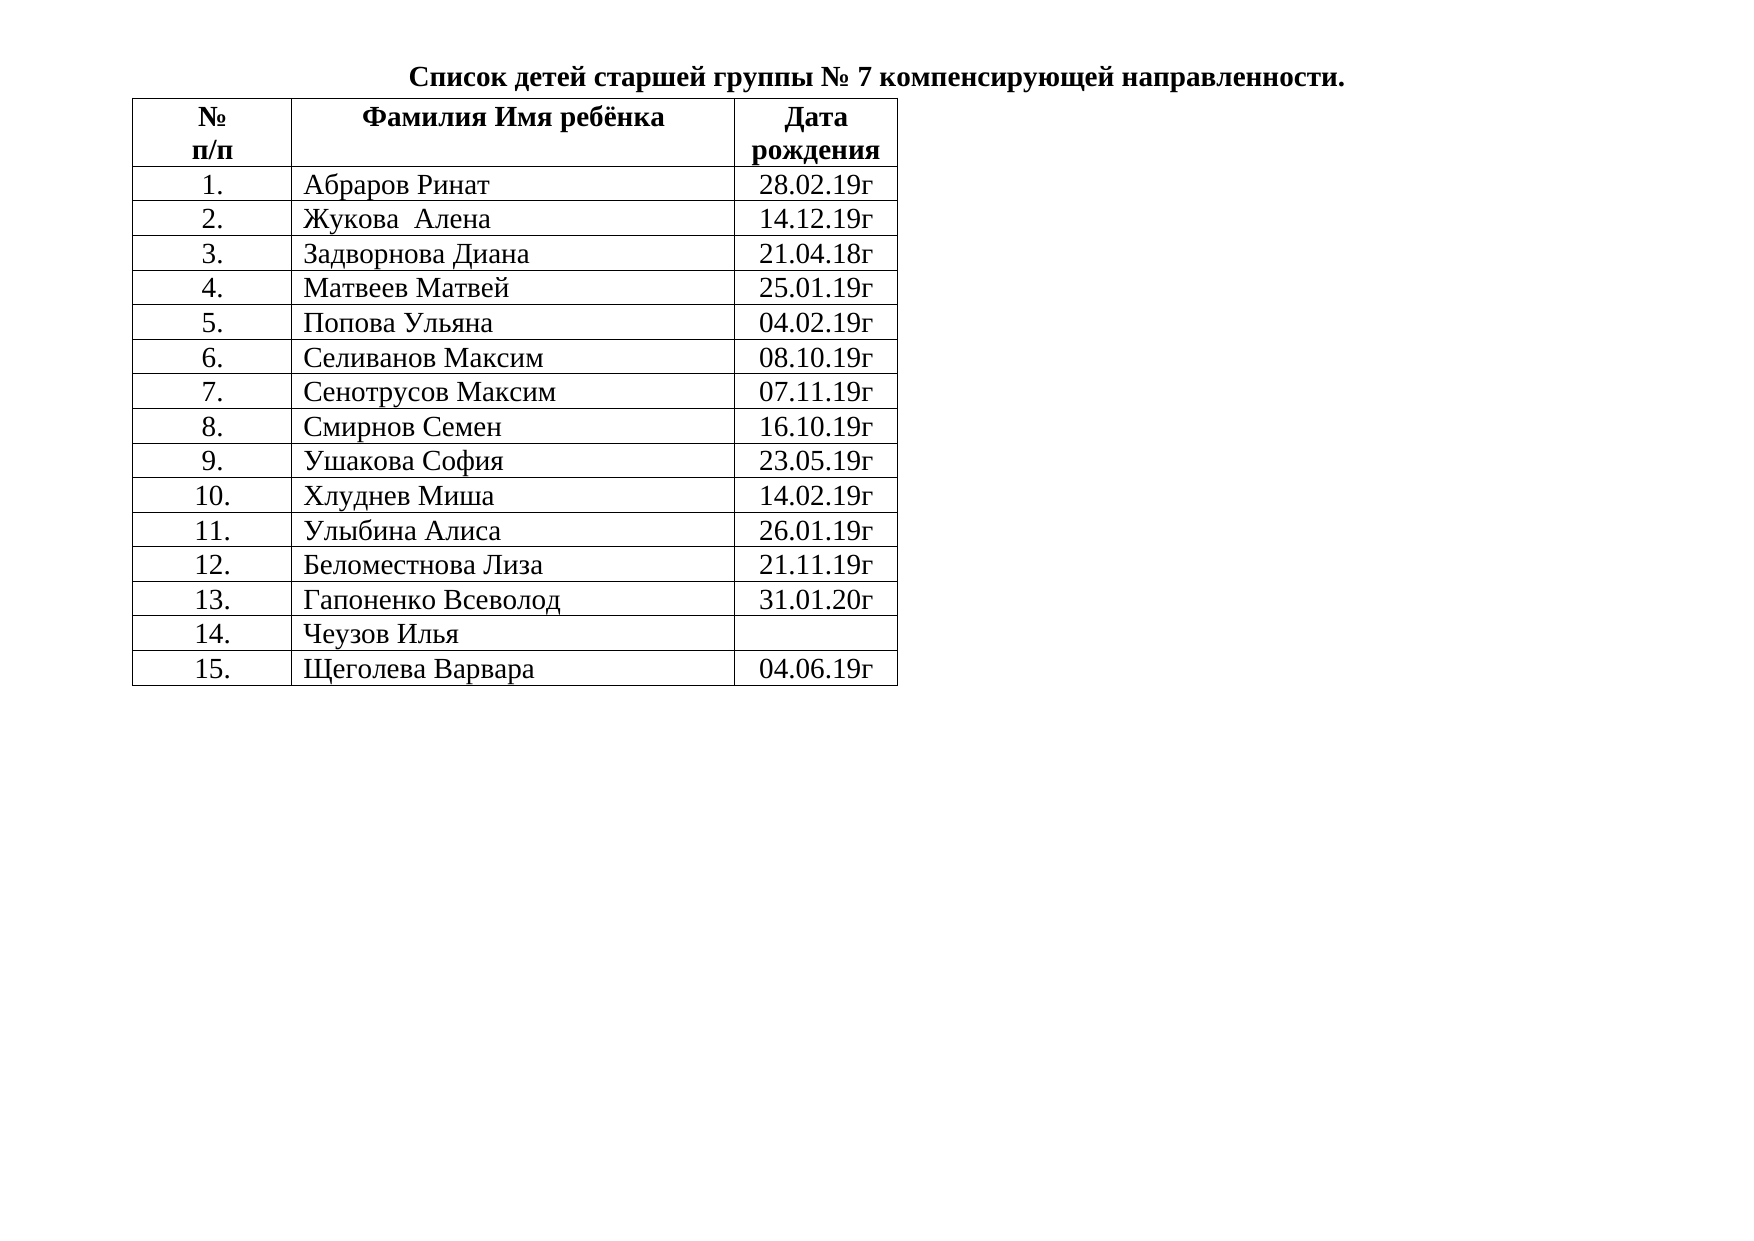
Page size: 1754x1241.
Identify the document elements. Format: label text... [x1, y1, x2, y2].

table_cell 6. [133, 340, 291, 373]
table_cell 25.01.19г [735, 271, 897, 304]
table_cell Чеузов Илья [292, 616, 734, 650]
table_cell Хлуднев Миша [292, 478, 734, 512]
table_cell Гапоненко Всеволод [292, 582, 734, 615]
table_cell 5. [133, 305, 291, 339]
table_cell Щеголева Варвара [292, 651, 734, 684]
table_cell 9. [133, 444, 291, 477]
table_cell 3. [133, 236, 291, 269]
table_header Дата рождения [735, 99, 897, 166]
table_cell 1. [133, 167, 291, 200]
table_header № п/п [133, 99, 291, 166]
table_cell 4. [133, 271, 291, 304]
table_cell Абраров Ринат [292, 167, 734, 200]
table_header Фамилия Имя ребёнка [292, 99, 734, 166]
table_cell Попова Ульяна [292, 305, 734, 339]
table_cell 08.10.19г [735, 340, 897, 373]
table_cell Задворнова Диана [292, 236, 734, 269]
table_cell 16.10.19г [735, 409, 897, 442]
table_cell 28.02.19г [735, 167, 897, 200]
table_cell Смирнов Семен [292, 409, 734, 442]
table_cell Ушакова София [292, 444, 734, 477]
table_cell 11. [133, 513, 291, 546]
table_cell Сенотрусов Максим [292, 374, 734, 408]
table_cell Беломестнова Лиза [292, 547, 734, 581]
table_cell Матвеев Матвей [292, 271, 734, 304]
table_cell 10. [133, 478, 291, 512]
table_cell 12. [133, 547, 291, 581]
table_cell Жукова Алена [292, 201, 734, 235]
table_cell Улыбина Алиса [292, 513, 734, 546]
table_cell 14.02.19г [735, 478, 897, 512]
table_cell 04.06.19г [735, 651, 897, 684]
table_cell 26.01.19г [735, 513, 897, 546]
table_cell Селиванов Максим [292, 340, 734, 373]
table_cell 31.01.20г [735, 582, 897, 615]
text Список детей старшей группы № 7 компенсирующей направленности. [118, 59, 1636, 93]
table_cell 23.05.19г [735, 444, 897, 477]
table_cell 21.04.18г [735, 236, 897, 269]
table_cell 2. [133, 201, 291, 235]
table_cell [735, 616, 897, 650]
table_cell 14.12.19г [735, 201, 897, 235]
table_cell 7. [133, 374, 291, 408]
table_cell 04.02.19г [735, 305, 897, 339]
table_cell 07.11.19г [735, 374, 897, 408]
table_cell 8. [133, 409, 291, 442]
table_cell 15. [133, 651, 291, 684]
table_cell 21.11.19г [735, 547, 897, 581]
table_cell 14. [133, 616, 291, 650]
table_cell 13. [133, 582, 291, 615]
